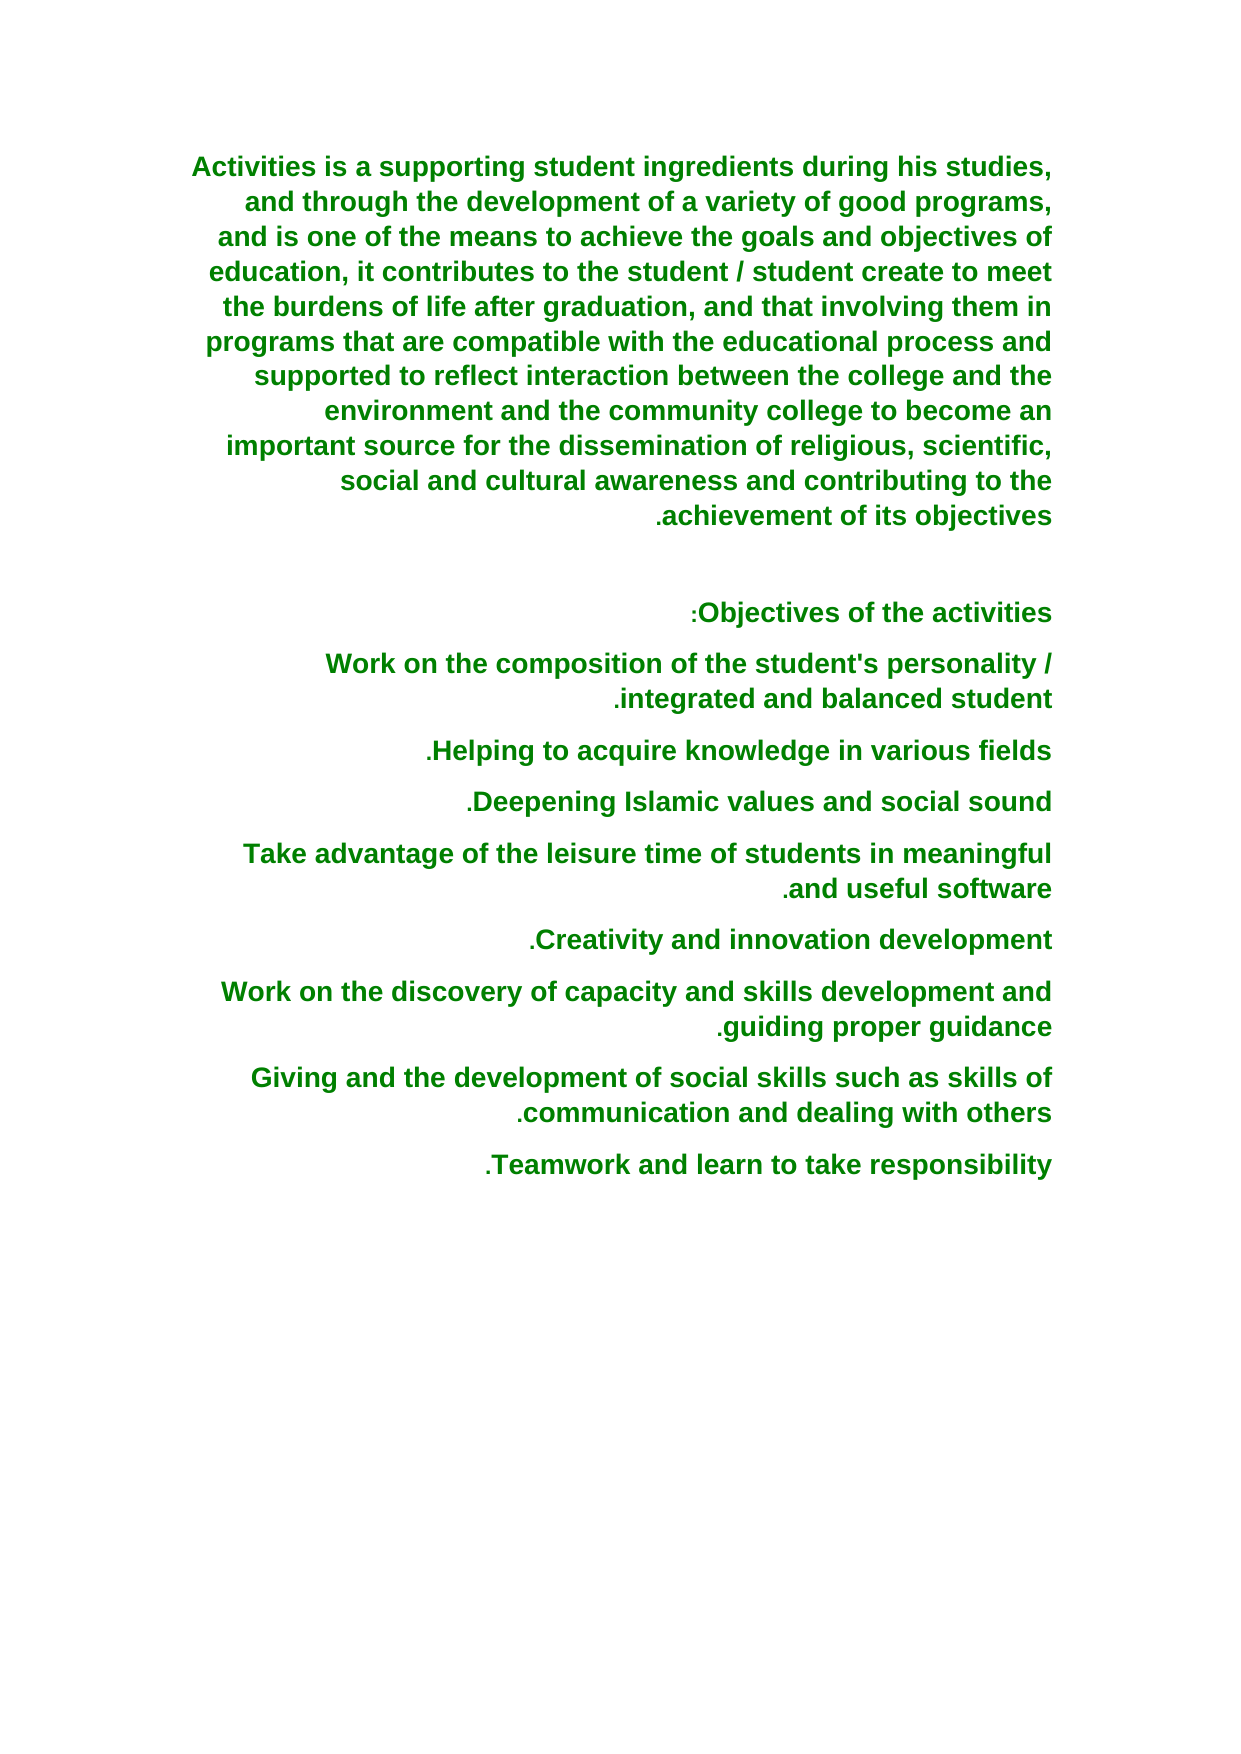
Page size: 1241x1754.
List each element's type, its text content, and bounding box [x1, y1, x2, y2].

text Objectives of the activities: [187, 596, 1053, 628]
text Creativity and innovation development. [187, 923, 1053, 956]
text Deepening Islamic values ​​and social sound. [187, 785, 1053, 818]
text Helping to acquire knowledge in various fields. [187, 734, 1053, 766]
text Teamwork and learn to take responsibility. [187, 1148, 1053, 1180]
text Giving and the development of social skills such as skills of communication and dealing with others. [187, 1061, 1053, 1128]
text Work on the composition of the student's personality / integrated and balanced student. [187, 647, 1053, 714]
text Activities is a supporting student ingredients during his studies, and through the development of a variety of good programs, and is one of the means to achieve the goals and objectives of education, it contributes to the student / student create to meet the burdens of life after graduation, and that involving them in programs that are compatible with the educational process and supported to reflect interaction between the college and the environment and the community college to become an important source for the dissemination of religious, scientific, social and cultural awareness and contributing to the achievement of its objectives. [187, 150, 1053, 531]
text Work on the discovery of capacity and skills development and guiding proper guidance. [187, 975, 1053, 1042]
text Take advantage of the leisure time of students in meaningful and useful software. [187, 837, 1053, 904]
